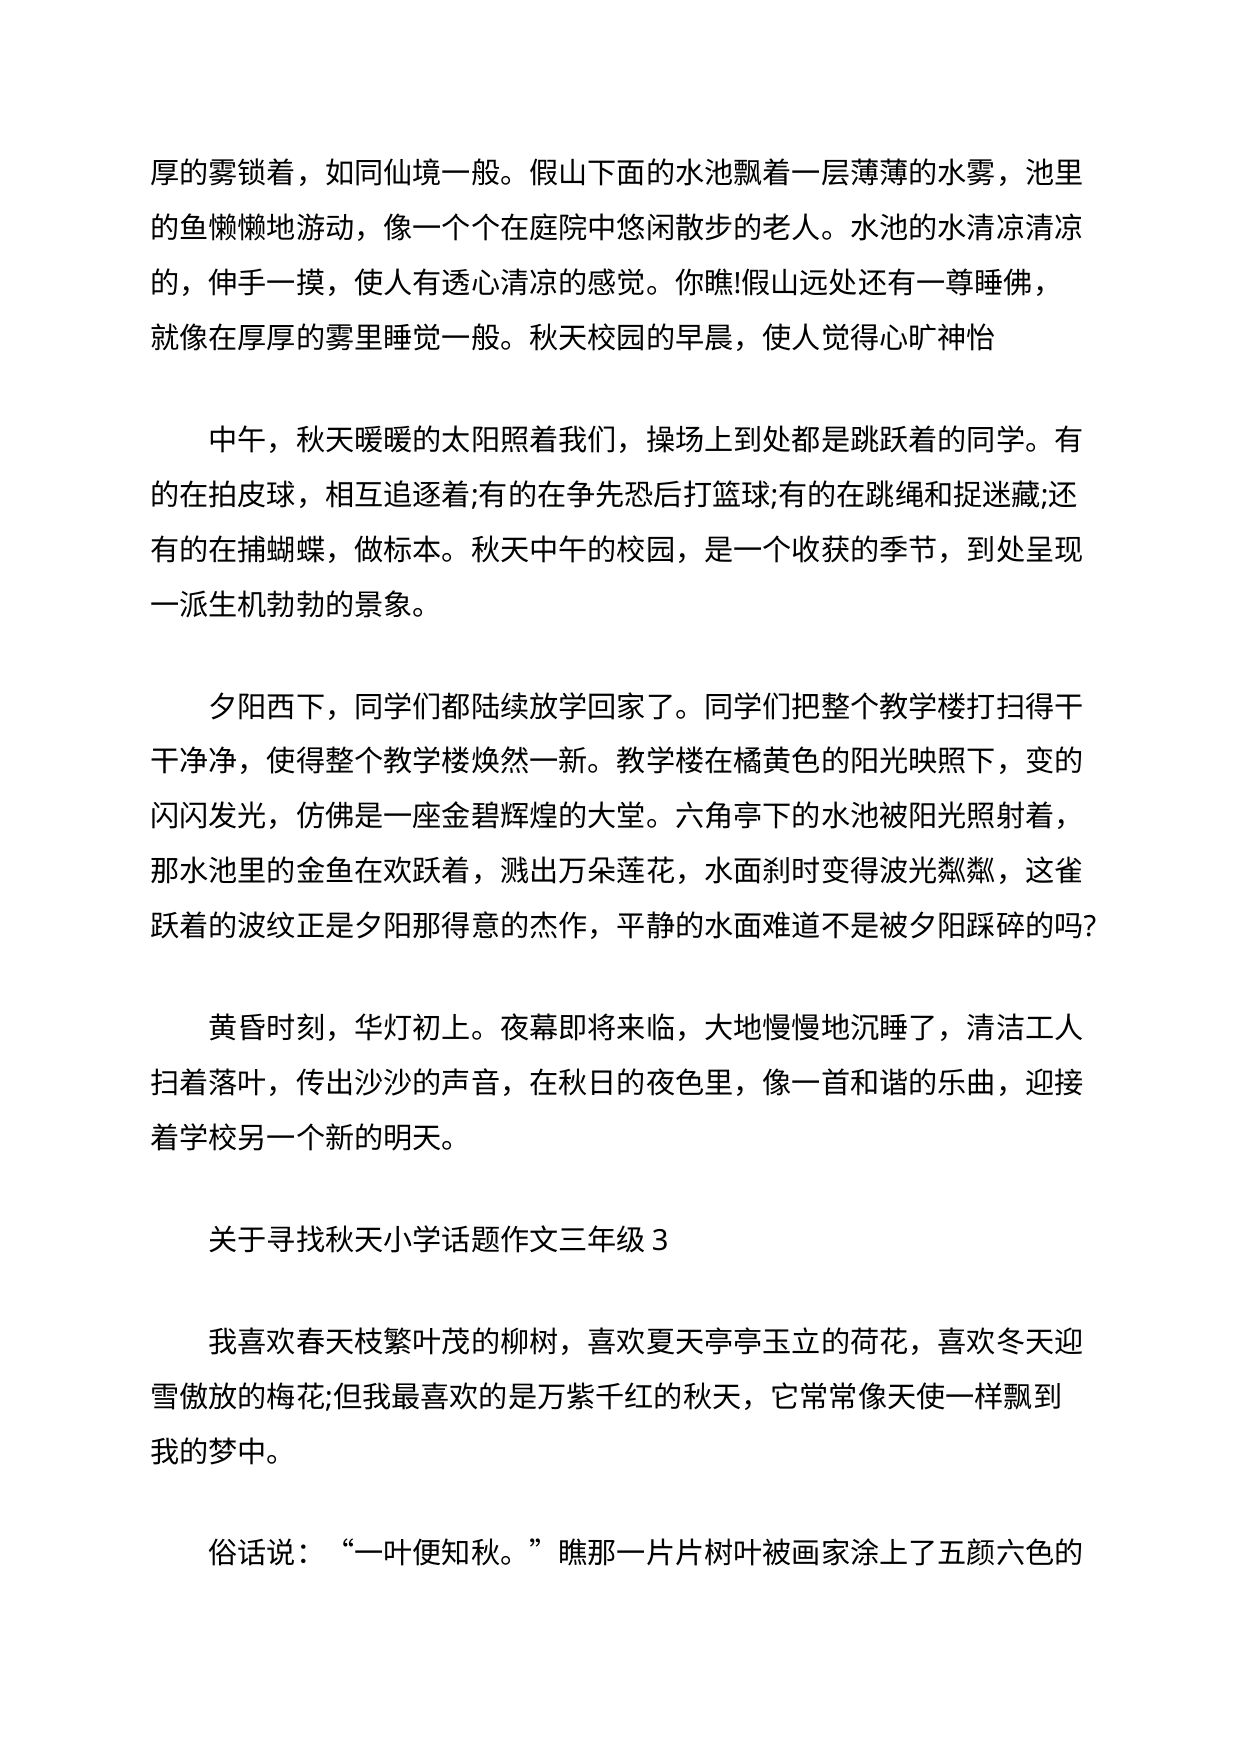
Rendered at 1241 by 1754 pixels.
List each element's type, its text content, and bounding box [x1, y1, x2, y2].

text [150, 1530, 1090, 1572]
text 我喜欢春天枝繁叶茂的柳树，喜欢夏天亭亭玉立的荷花，喜欢冬天迎雪傲放的梅花;但我最喜欢的是万紫千红的秋天，它常常像天使一样飘到我的梦中。 [150, 1318, 1090, 1470]
text 中午，秋天暖暖的太阳照着我们，操场上到处都是跳跃着的同学。有的在拍皮球，相互追逐着;有的在争先恐后打篮球;有的在跳绳和捉迷藏;还有的在捕蝴蝶，做标本。秋天中午的校园，是一个收获的季节，到处呈现一派生机勃勃的景象。 [150, 417, 1090, 624]
text 黄昏时刻，华灯初上。夜幕即将来临，大地慢慢地沉睡了，清洁工人扫着落叶，传出沙沙的声音，在秋日的夜色里，像一首和谐的乐曲，迎接着学校另一个新的明天。 [150, 1005, 1090, 1157]
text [150, 150, 1090, 357]
text 关于寻找秋天小学话题作文三年级3 [150, 1216, 1090, 1259]
text 夕阳西下，同学们都陆续放学回家了。同学们把整个教学楼打扫得干干净净，使得整个教学楼焕然一新。教学楼在橘黄色的阳光映照下，变的闪闪发光，仿佛是一座金碧辉煌的大堂。六角亭下的水池被阳光照射着，那水池里的金鱼在欢跃着，溅出万朵莲花，水面刹时变得波光粼粼，这雀跃着的波纹正是夕阳那得意的杰作，平静的水面难道不是被夕阳踩碎的吗? [150, 683, 1090, 945]
